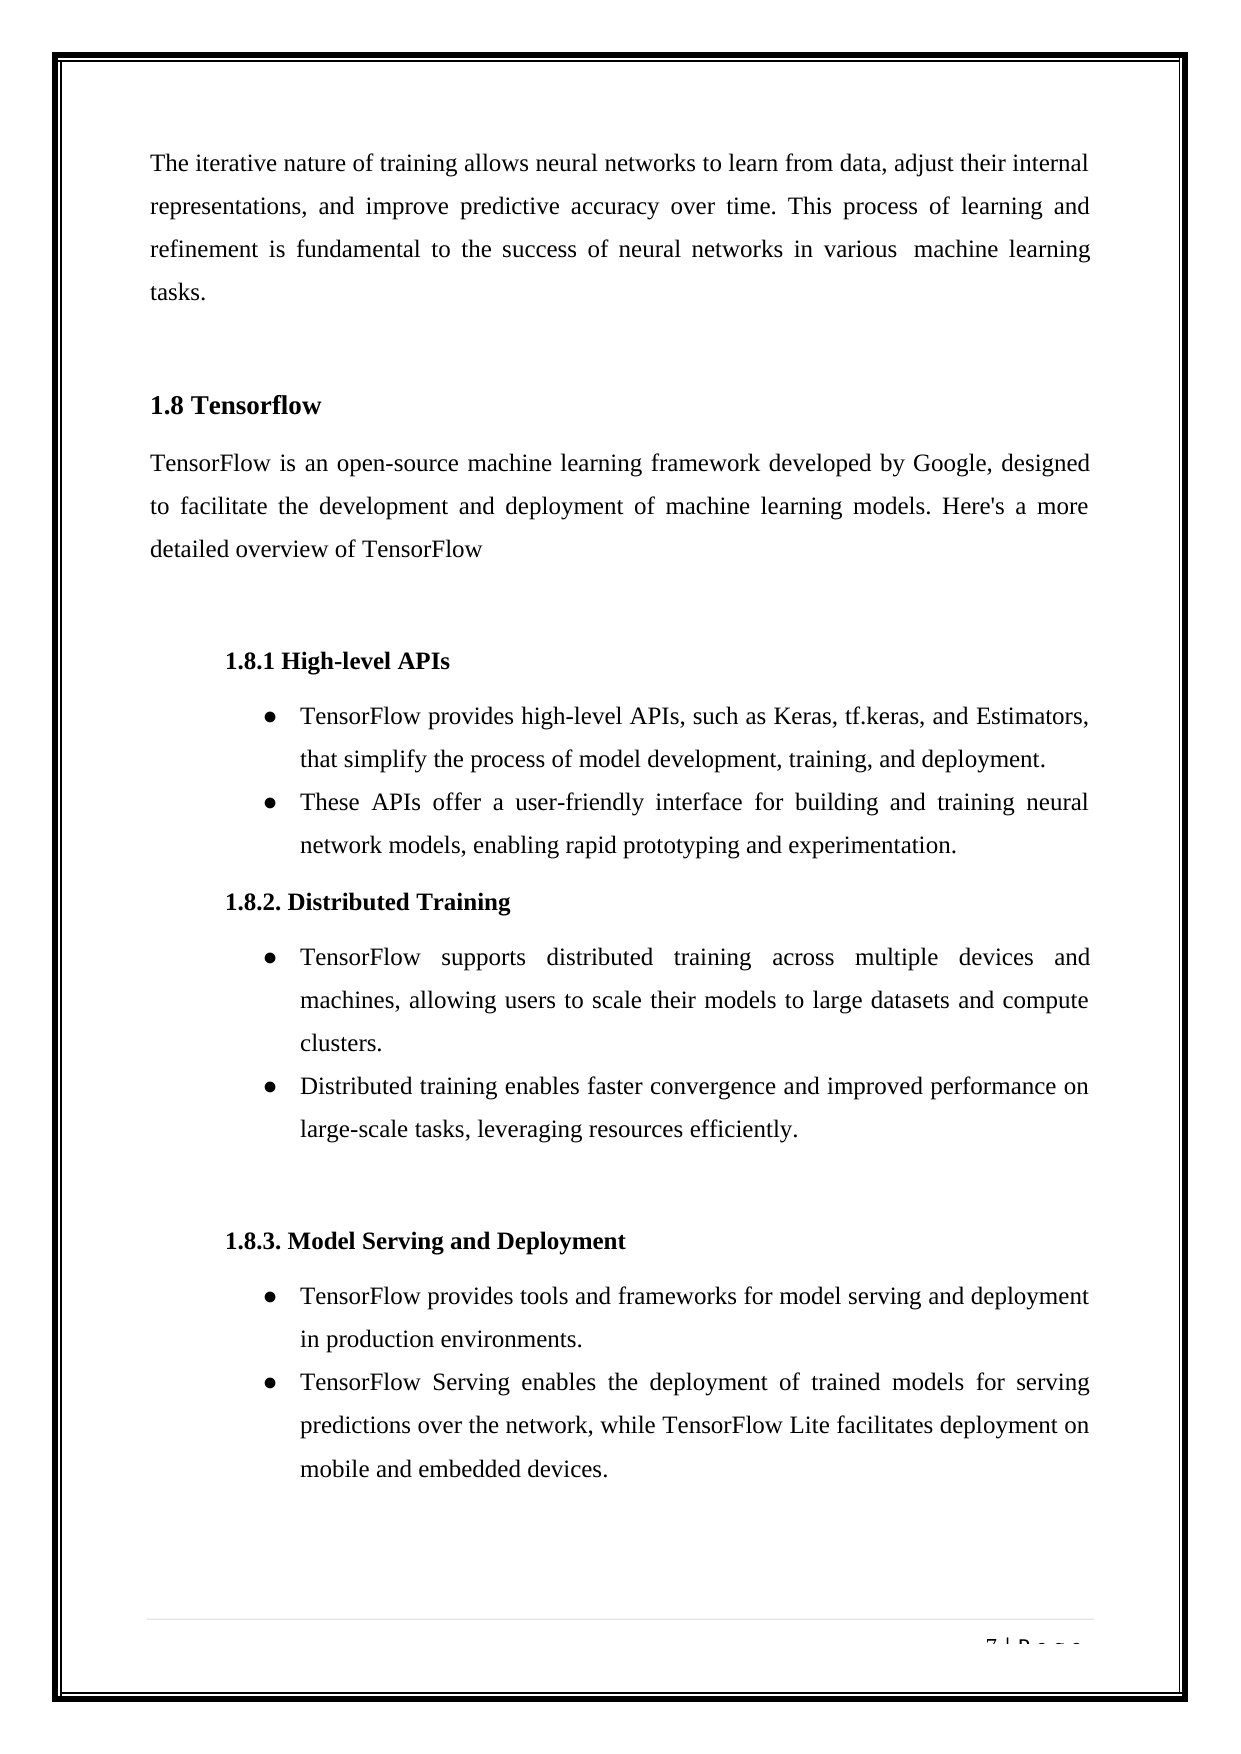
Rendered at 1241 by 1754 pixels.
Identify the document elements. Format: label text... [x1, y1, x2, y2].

subtitle Model Serving and Deployment [225, 1226, 1123, 1254]
list Distributed training enables faster convergence and improved performance on large-scale tasks, leveraging resources efficiently. [262, 1071, 1090, 1143]
text TensorFlow is an open-source machine learning framework developed by Google, designed to facilitate the development and deployment of machine learning models. Here's a more detailed overview of TensorFlow [150, 448, 1090, 563]
subtitle Tensorflow [150, 389, 1123, 420]
list TensorFlow supports distributed training across multiple devices and machines, allowing users to scale their models to large datasets and compute clusters. [262, 942, 1090, 1057]
text The iterative nature of training allows neural networks to learn from data, adjust their internal representations, and improve predictive accuracy over time. This process of learning and refinement is fundamental to the success of neural networks in various machine learning tasks. [150, 148, 1091, 306]
subtitle High-level APIs [225, 646, 1123, 674]
subtitle Distributed Training [225, 887, 1123, 915]
list TensorFlow Serving enables the deployment of trained models for serving predictions over the network, while TensorFlow Lite facilitates deployment on mobile and embedded devices. [262, 1367, 1090, 1482]
list TensorFlow provides tools and frameworks for model serving and deployment in production environments. [262, 1281, 1090, 1353]
list TensorFlow provides high-level APIs, such as Keras, tf.keras, and Estimators, that simplify the process of model development, training, and deployment. [262, 701, 1090, 773]
list These APIs offer a user-friendly interface for building and training neural network models, enabling rapid prototyping and experimentation. [262, 787, 1090, 859]
